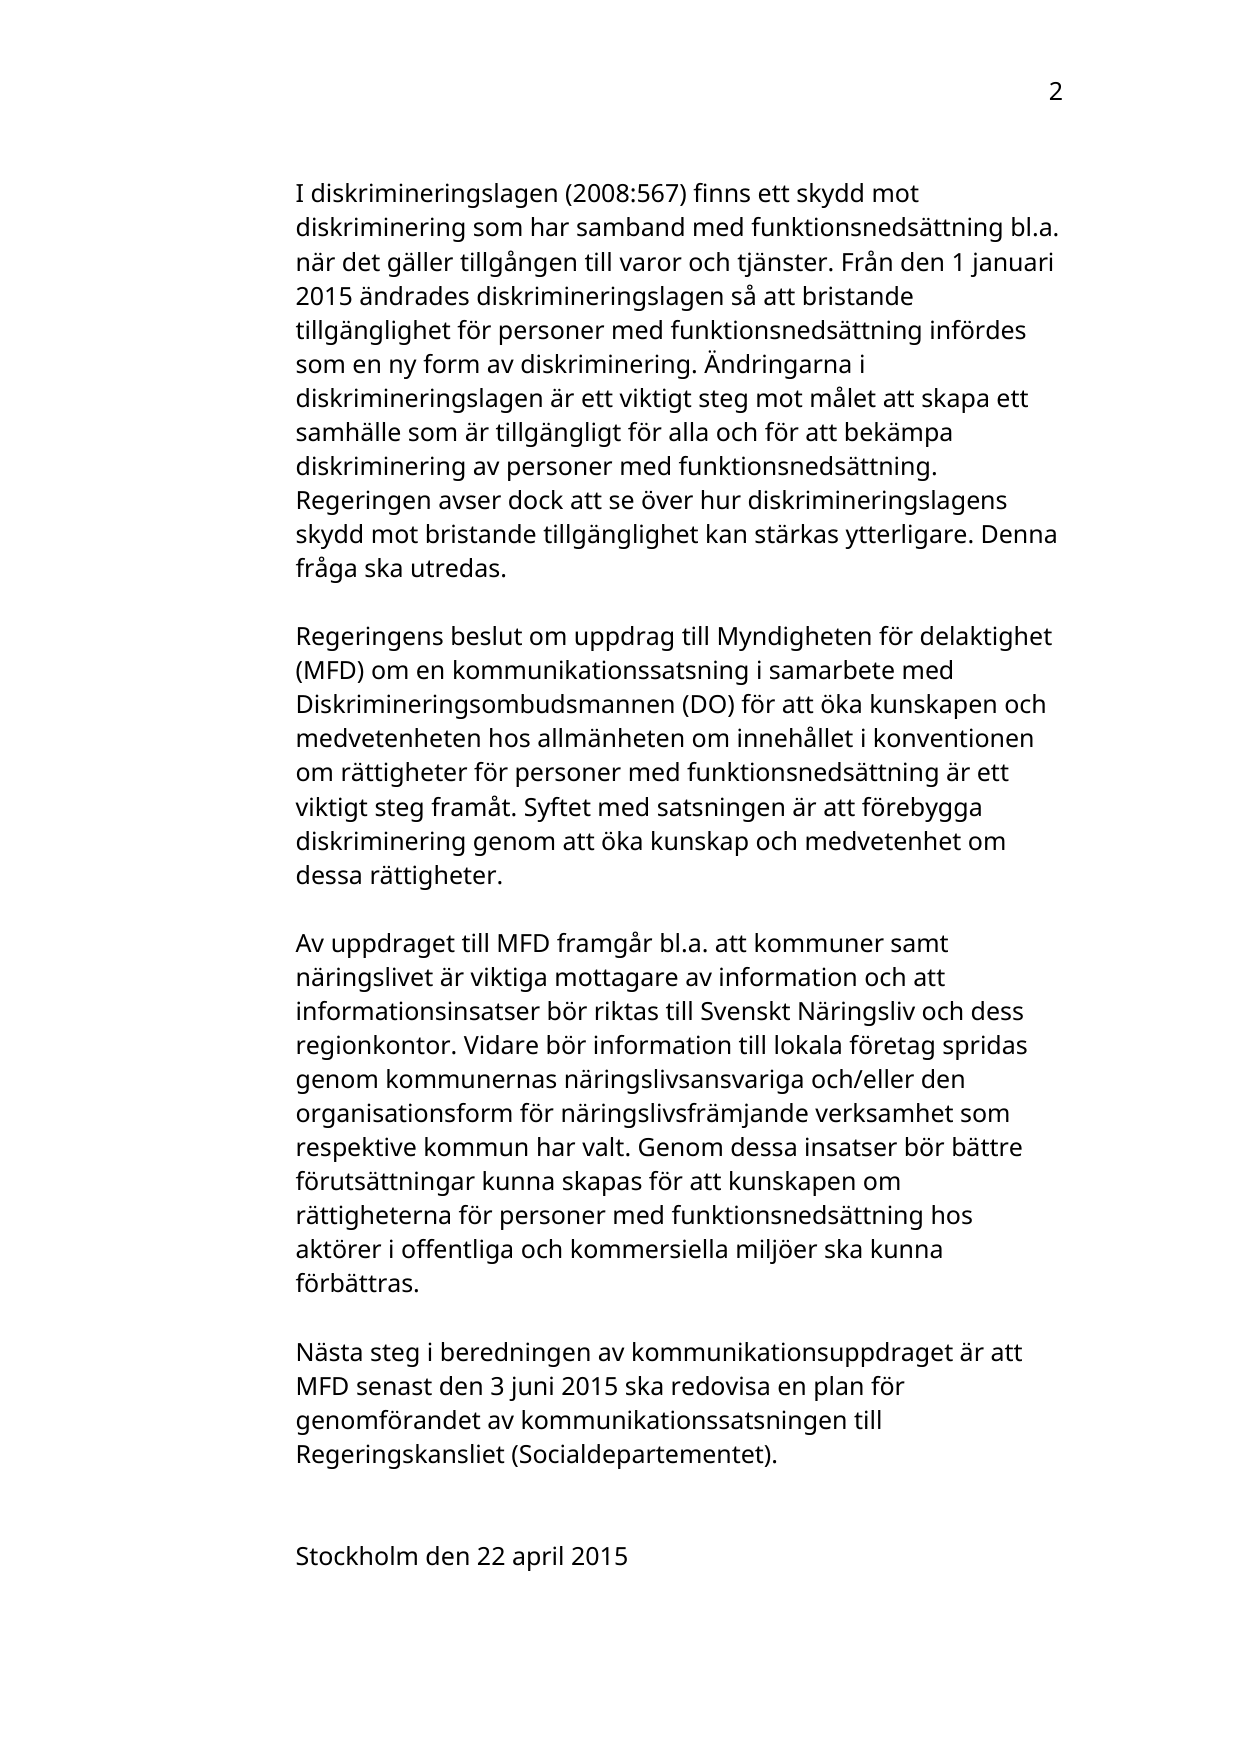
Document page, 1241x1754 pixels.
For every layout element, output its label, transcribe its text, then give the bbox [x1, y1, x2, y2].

text I diskrimineringslagen (2008:567) finns ett skydd mot diskriminering som har samband med funktionsnedsättning bl.a. när det gäller tillgången till varor och tjänster. Från den 1 januari 2015 ändrades diskrimineringslagen så att bristande tillgänglighet för personer med funktionsnedsättning infördes som en ny form av diskriminering. Ändringarna i diskrimineringslagen är ett viktigt steg mot målet att skapa ett samhälle som är tillgängligt för alla och för att bekämpa diskriminering av personer med funktionsnedsättning. Regeringen avser dock att se över hur diskrimineringslagens skydd mot bristande tillgänglighet kan stärkas ytterligare. Denna fråga ska utredas. [295, 176, 1063, 585]
text Regeringens beslut om uppdrag till Myndigheten för delaktighet (MFD) om en kommunikationssatsning i samarbete med Diskrimineringsombudsmannen (DO) för att öka kunskapen och medvetenheten hos allmänheten om innehållet i konventionen om rättigheter för personer med funktionsnedsättning är ett viktigt steg framåt. Syftet med satsningen är att förebygga diskriminering genom att öka kunskap och medvetenhet om dessa rättigheter. [295, 619, 1063, 925]
text Nästa steg i beredningen av kommunikationsuppdraget är att MFD senast den 3 juni 2015 ska redovisa en plan för genomförandet av kommunikationssatsningen till Regeringskansliet (Socialdepartementet). [295, 1334, 1063, 1470]
text Av uppdraget till MFD framgår bl.a. att kommuner samt näringslivet är viktiga mottagare av information och att informationsinsatser bör riktas till Svenskt Näringsliv och dess regionkontor. Vidare bör information till lokala företag spridas genom kommunernas näringslivsansvariga och/eller den organisationsform för näringslivsfrämjande verksamhet som respektive kommun har valt. Genom dessa insatser bör bättre förutsättningar kunna skapas för att kunskapen om rättigheterna för personer med funktionsnedsättning hos aktörer i offentliga och kommersiella miljöer ska kunna förbättras. [295, 925, 1063, 1300]
text Stockholm den 22 april 2015 [295, 1538, 1063, 1573]
